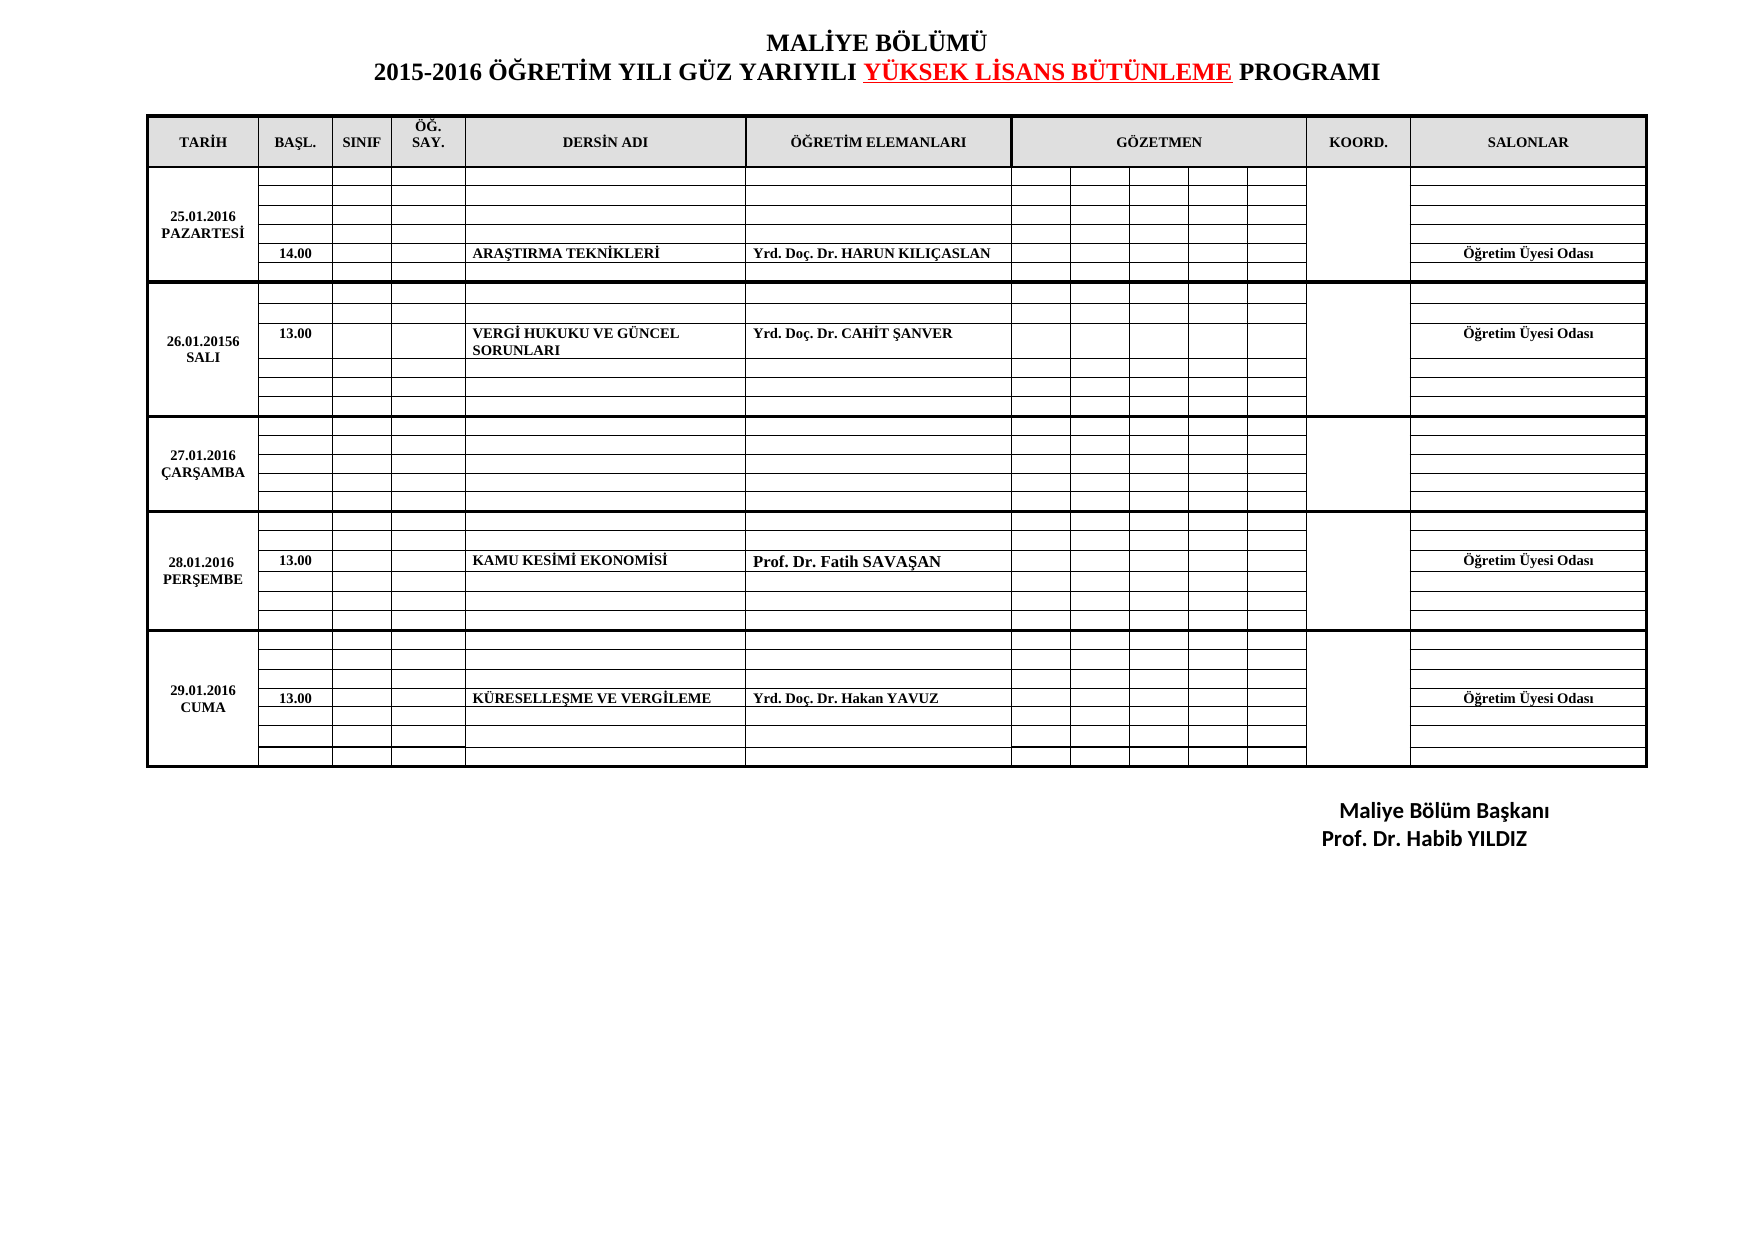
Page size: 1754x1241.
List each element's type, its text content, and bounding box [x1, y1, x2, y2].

table_cell [1012, 244, 1070, 262]
table_cell [1130, 492, 1188, 510]
table_cell [746, 397, 1011, 415]
table_cell [1130, 436, 1188, 453]
table_cell [333, 263, 391, 280]
table_cell 25.01.2016 PAZARTESİ [149, 168, 258, 280]
text MALİYE BÖLÜMÜ [148, 28, 1606, 57]
table_cell [259, 572, 332, 591]
table_cell [1411, 611, 1645, 629]
table_cell [466, 304, 745, 323]
table_cell [1411, 492, 1645, 510]
table_cell [1248, 632, 1306, 649]
table_cell [1012, 689, 1070, 706]
table_cell [1189, 304, 1247, 323]
table_cell [392, 551, 465, 571]
table_cell [1071, 689, 1129, 706]
table_cell [333, 284, 391, 303]
table_cell [1411, 592, 1645, 610]
table_cell [746, 284, 1011, 303]
table_cell [1130, 632, 1188, 649]
table_cell [1307, 284, 1410, 415]
table_cell [392, 225, 465, 243]
table_cell [1012, 168, 1070, 185]
table_cell [746, 455, 1011, 472]
table_cell Öğretim Üyesi Odası [1411, 689, 1645, 706]
table_cell [1189, 513, 1247, 530]
table_cell [746, 168, 1011, 185]
table_cell [1189, 707, 1247, 725]
table_cell [1071, 492, 1129, 510]
table_cell [466, 455, 745, 472]
table_cell [333, 551, 391, 571]
table_cell [1189, 551, 1247, 571]
table_cell [1248, 418, 1306, 435]
table_cell [259, 726, 332, 746]
table_cell [333, 670, 391, 687]
table_cell [466, 378, 745, 396]
table_cell [466, 650, 745, 668]
table_cell [1130, 726, 1188, 746]
table_cell [259, 513, 332, 530]
table_cell [466, 611, 745, 629]
table_cell [1012, 650, 1070, 668]
table_cell [1189, 592, 1247, 610]
table_cell [1071, 726, 1129, 746]
table_cell [1130, 572, 1188, 591]
table_cell [1071, 707, 1129, 725]
table_cell [1248, 492, 1306, 510]
table_cell [392, 572, 465, 591]
table_cell [333, 418, 391, 435]
table_cell [1130, 455, 1188, 472]
table_cell [1189, 284, 1247, 303]
table_cell [1411, 284, 1645, 303]
table_cell [259, 748, 332, 765]
table_cell [259, 492, 332, 510]
table_cell [466, 531, 745, 550]
table_cell [1411, 455, 1645, 472]
table_cell [466, 263, 745, 280]
table_cell [1248, 707, 1306, 725]
table_cell [1189, 611, 1247, 629]
table_cell [1012, 436, 1070, 453]
table_cell [466, 632, 745, 649]
table_cell [466, 436, 745, 453]
table_cell ARAŞTIRMA TEKNİKLERİ [466, 244, 745, 262]
table_cell [1411, 263, 1645, 280]
table_header GÖZETMEN [1013, 118, 1306, 166]
table_cell [1071, 263, 1129, 280]
table_cell Yrd. Doç. Dr. Hakan YAVUZ [746, 689, 1011, 706]
table_cell Yrd. Doç. Dr. HARUN KILIÇASLAN [746, 244, 1011, 262]
text 2015-2016 ÖĞRETİM YILI GÜZ YARIYILI YÜKSEK LİSANS BÜTÜNLEME PROGRAMI [148, 57, 1606, 86]
table_cell Öğretim Üyesi Odası [1411, 244, 1645, 262]
table_cell [1071, 551, 1129, 571]
table_cell [1130, 359, 1188, 377]
table_cell [1189, 186, 1247, 205]
table_cell [333, 707, 391, 725]
table_cell [1248, 748, 1306, 765]
table_cell [1411, 304, 1645, 323]
table_cell [1189, 670, 1247, 687]
table_cell [1130, 592, 1188, 610]
table_cell VERGİ HUKUKU VE GÜNCEL SORUNLARI [466, 324, 745, 358]
table_cell [1130, 670, 1188, 687]
table_cell [466, 418, 745, 435]
table_cell [333, 455, 391, 472]
table_cell [746, 186, 1011, 205]
table_cell [392, 284, 465, 303]
table_cell [259, 531, 332, 550]
table_cell [1189, 492, 1247, 510]
table_cell [1012, 474, 1070, 491]
table_cell [1012, 531, 1070, 550]
table_cell [466, 592, 745, 610]
table_cell [392, 324, 465, 358]
table_cell [333, 244, 391, 262]
table_cell [1248, 551, 1306, 571]
table_cell [1130, 206, 1188, 224]
table_cell [1248, 168, 1306, 185]
table_cell [1248, 397, 1306, 415]
table_cell Yrd. Doç. Dr. CAHİT ŞANVER [746, 324, 1011, 358]
table_cell [1248, 531, 1306, 550]
table_cell [1307, 513, 1410, 629]
table_cell [1411, 707, 1645, 725]
table_cell [466, 492, 745, 510]
table_cell [1071, 513, 1129, 530]
table_cell [1012, 726, 1070, 746]
table_cell [466, 359, 745, 377]
table_cell [1189, 418, 1247, 435]
table_cell [746, 359, 1011, 377]
table_cell [392, 632, 465, 649]
table_cell [392, 592, 465, 610]
table_cell [333, 186, 391, 205]
table_cell [1012, 455, 1070, 472]
table_cell [1130, 378, 1188, 396]
table_cell [1248, 359, 1306, 377]
table_cell [1071, 244, 1129, 262]
table_cell [1130, 397, 1188, 415]
table_cell [259, 455, 332, 472]
table_cell [1411, 748, 1645, 765]
table_header KOORD. [1307, 118, 1410, 166]
table_cell [1130, 707, 1188, 725]
table_cell [1307, 418, 1410, 510]
text Maliye Bölüm Başkanı [148, 796, 1606, 824]
table_cell [333, 492, 391, 510]
table_cell 14.00 [259, 244, 332, 262]
table_cell [392, 244, 465, 262]
table_cell [392, 748, 465, 765]
table_cell [1248, 592, 1306, 610]
table_cell [1071, 225, 1129, 243]
table_cell 29.01.2016 CUMA [149, 632, 258, 765]
table_cell [1189, 455, 1247, 472]
table_cell [1012, 670, 1070, 687]
table_cell [1189, 650, 1247, 668]
table_cell [1012, 324, 1070, 358]
table_cell [1012, 284, 1070, 303]
table_header DERSİN ADI [466, 118, 745, 166]
table_header BAŞL. [259, 118, 332, 166]
table_cell [1411, 225, 1645, 243]
table_cell [1012, 418, 1070, 435]
table_cell [1130, 263, 1188, 280]
table_cell [259, 611, 332, 629]
table_cell [746, 531, 1011, 550]
table_cell [466, 670, 745, 687]
table_cell [1071, 531, 1129, 550]
table_cell [1012, 206, 1070, 224]
table_cell [392, 689, 465, 706]
table_cell [1130, 225, 1188, 243]
table_cell [1130, 689, 1188, 706]
table_cell [746, 474, 1011, 491]
table_cell [333, 304, 391, 323]
table_cell [392, 359, 465, 377]
table_cell [1012, 225, 1070, 243]
table_cell [466, 225, 745, 243]
table_cell [1071, 650, 1129, 668]
table_cell [1189, 436, 1247, 453]
table_cell [1248, 225, 1306, 243]
table_cell [746, 726, 1011, 746]
table_cell [392, 670, 465, 687]
table_cell [1071, 670, 1129, 687]
table_cell [1071, 572, 1129, 591]
table_cell [333, 611, 391, 629]
table_cell [392, 531, 465, 550]
table_cell [1071, 592, 1129, 610]
table_cell [1130, 551, 1188, 571]
table_cell [466, 168, 745, 185]
table_cell [1411, 531, 1645, 550]
table_cell [1189, 748, 1247, 765]
table_cell [392, 650, 465, 668]
table_cell [1189, 225, 1247, 243]
table_cell [333, 206, 391, 224]
table_cell [466, 513, 745, 530]
table_cell [1411, 572, 1645, 591]
table_cell [1071, 436, 1129, 453]
table_cell [1411, 378, 1645, 396]
table_cell [333, 650, 391, 668]
table_cell [1248, 436, 1306, 453]
table_cell [1012, 632, 1070, 649]
table_cell [466, 397, 745, 415]
table_cell [259, 225, 332, 243]
table_cell [259, 263, 332, 280]
table_cell [1071, 186, 1129, 205]
table_cell [1411, 186, 1645, 205]
table_cell [392, 186, 465, 205]
table_cell [1248, 611, 1306, 629]
table_cell [746, 436, 1011, 453]
table_cell [392, 168, 465, 185]
table_cell [392, 492, 465, 510]
table_cell [1189, 572, 1247, 591]
table_cell [746, 206, 1011, 224]
table_cell [1411, 206, 1645, 224]
table_cell [333, 359, 391, 377]
table_cell [1248, 304, 1306, 323]
table_cell [333, 436, 391, 453]
table_cell [1130, 650, 1188, 668]
table_cell [1071, 748, 1129, 765]
table_cell [746, 418, 1011, 435]
table_cell [1071, 304, 1129, 323]
table_cell [1307, 168, 1410, 280]
table_cell [1411, 513, 1645, 530]
table_cell [392, 436, 465, 453]
table_cell [746, 650, 1011, 668]
table_cell [1411, 474, 1645, 491]
table_cell [333, 592, 391, 610]
table_cell [746, 513, 1011, 530]
text Prof. Dr. Habib YILDIZ [148, 824, 1606, 852]
table_cell [1071, 632, 1129, 649]
table_cell [259, 592, 332, 610]
table_cell [1189, 168, 1247, 185]
table_cell [333, 324, 391, 358]
table_cell [466, 572, 745, 591]
table_cell [1130, 284, 1188, 303]
table_cell [392, 474, 465, 491]
table_cell [259, 650, 332, 668]
table_cell [259, 436, 332, 453]
table_cell [1307, 632, 1410, 765]
table_cell [1071, 397, 1129, 415]
table_cell [259, 418, 332, 435]
table_cell [1411, 650, 1645, 668]
table_cell [466, 748, 745, 765]
table_cell [1071, 359, 1129, 377]
table_cell [1411, 670, 1645, 687]
table_cell [333, 689, 391, 706]
table_cell [1411, 726, 1645, 746]
table_cell [392, 397, 465, 415]
table_cell [1189, 206, 1247, 224]
table_cell [1130, 244, 1188, 262]
table_cell [392, 418, 465, 435]
table_cell [1012, 707, 1070, 725]
table_header TARİH [149, 118, 258, 166]
table_cell [259, 707, 332, 725]
table_cell [333, 748, 391, 765]
table_cell [1189, 689, 1247, 706]
table_cell [1130, 168, 1188, 185]
table_cell [1248, 689, 1306, 706]
table_cell [1189, 726, 1247, 746]
table_cell [1071, 284, 1129, 303]
table_cell [1248, 455, 1306, 472]
table_cell [466, 707, 745, 725]
table_cell [1130, 418, 1188, 435]
table_cell [392, 513, 465, 530]
table_cell [333, 225, 391, 243]
table_cell [259, 359, 332, 377]
table_cell [1189, 474, 1247, 491]
table_cell [1130, 531, 1188, 550]
table_header ÖĞRETİM ELEMANLARI [747, 118, 1010, 166]
table_cell [259, 378, 332, 396]
table_cell [333, 397, 391, 415]
table_cell [333, 474, 391, 491]
table_cell [333, 168, 391, 185]
table_cell [1012, 304, 1070, 323]
table_cell [1012, 592, 1070, 610]
table_cell [746, 378, 1011, 396]
table_cell [1130, 748, 1188, 765]
table_cell [259, 284, 332, 303]
table_cell [392, 263, 465, 280]
table_cell [466, 206, 745, 224]
table_cell [1012, 513, 1070, 530]
table_cell [1189, 324, 1247, 358]
table_cell [1189, 378, 1247, 396]
table_cell [1012, 748, 1070, 765]
table_cell Prof. Dr. Fatih SAVAŞAN [746, 551, 1011, 571]
table_cell [1248, 186, 1306, 205]
table_cell [1012, 359, 1070, 377]
table_cell [1130, 474, 1188, 491]
table_cell [1248, 263, 1306, 280]
table_cell [1130, 513, 1188, 530]
table_cell [1012, 378, 1070, 396]
table_cell [746, 572, 1011, 591]
table_cell [1189, 632, 1247, 649]
table_cell KÜRESELLEŞME VE VERGİLEME [466, 689, 745, 706]
table_cell [259, 304, 332, 323]
table_cell [1411, 359, 1645, 377]
table_cell [392, 378, 465, 396]
table_cell [1130, 304, 1188, 323]
table_cell [746, 492, 1011, 510]
table_cell [1012, 263, 1070, 280]
table_cell [1071, 474, 1129, 491]
table_cell [746, 263, 1011, 280]
table_cell Öğretim Üyesi Odası [1411, 324, 1645, 358]
table_header ÖĞ. SAY. [392, 118, 465, 166]
table_cell [333, 378, 391, 396]
table_cell [1411, 632, 1645, 649]
table_header SALONLAR [1411, 118, 1645, 166]
table_cell [466, 474, 745, 491]
table_cell [1248, 726, 1306, 746]
table_cell [1411, 418, 1645, 435]
table_cell [392, 726, 465, 746]
table_cell 27.01.2016 ÇARŞAMBA [149, 418, 258, 510]
table_cell [466, 284, 745, 303]
table_cell [1130, 324, 1188, 358]
table_cell [1130, 186, 1188, 205]
table_cell [1248, 324, 1306, 358]
table_cell 13.00 [259, 551, 332, 571]
table_cell [392, 611, 465, 629]
table_cell [259, 632, 332, 649]
table_cell [333, 572, 391, 591]
table_cell [259, 397, 332, 415]
table_cell [1012, 397, 1070, 415]
table_cell Öğretim Üyesi Odası [1411, 551, 1645, 571]
table_cell [746, 670, 1011, 687]
table_cell [1189, 263, 1247, 280]
table_cell [259, 186, 332, 205]
table_cell [1248, 513, 1306, 530]
table_cell [392, 455, 465, 472]
table_cell KAMU KESİMİ EKONOMİSİ [466, 551, 745, 571]
table_cell [392, 206, 465, 224]
table_cell [259, 474, 332, 491]
table_cell [1248, 572, 1306, 591]
table_cell [1012, 492, 1070, 510]
table_cell 13.00 [259, 324, 332, 358]
table_cell [1071, 168, 1129, 185]
table_cell [1071, 611, 1129, 629]
table_cell [1012, 611, 1070, 629]
table_cell [1411, 168, 1645, 185]
table_cell 26.01.20156 SALI [149, 284, 258, 415]
table_cell [1248, 474, 1306, 491]
table_cell 28.01.2016 PERŞEMBE [149, 513, 258, 629]
table_cell [1071, 206, 1129, 224]
table_cell [746, 304, 1011, 323]
table_cell [746, 592, 1011, 610]
table_cell [333, 513, 391, 530]
table_cell [1411, 397, 1645, 415]
table_cell [466, 186, 745, 205]
table_header SINIF [333, 118, 391, 166]
table_cell [1189, 359, 1247, 377]
table_cell [1248, 244, 1306, 262]
table_cell [333, 632, 391, 649]
table_cell [333, 726, 391, 746]
table_cell [1248, 650, 1306, 668]
table_cell 13.00 [259, 689, 332, 706]
table_cell [466, 726, 745, 746]
table_cell [259, 670, 332, 687]
table_cell [1012, 551, 1070, 571]
table_cell [392, 304, 465, 323]
table_cell [746, 225, 1011, 243]
table_cell [1248, 670, 1306, 687]
table_cell [746, 748, 1011, 765]
table_cell [1071, 324, 1129, 358]
table_cell [1189, 397, 1247, 415]
table_cell [392, 707, 465, 725]
table_cell [1071, 378, 1129, 396]
table_cell [746, 707, 1011, 725]
table_cell [1248, 284, 1306, 303]
table_cell [1189, 244, 1247, 262]
table_cell [259, 168, 332, 185]
table_cell [1130, 611, 1188, 629]
table_cell [1248, 206, 1306, 224]
table_cell [1012, 572, 1070, 591]
table_cell [1189, 531, 1247, 550]
table_cell [1012, 186, 1070, 205]
table_cell [1248, 378, 1306, 396]
table_cell [746, 611, 1011, 629]
table_cell [333, 531, 391, 550]
table_cell [1071, 455, 1129, 472]
table_cell [259, 206, 332, 224]
table_cell [1411, 436, 1645, 453]
table_cell [1071, 418, 1129, 435]
table_cell [746, 632, 1011, 649]
